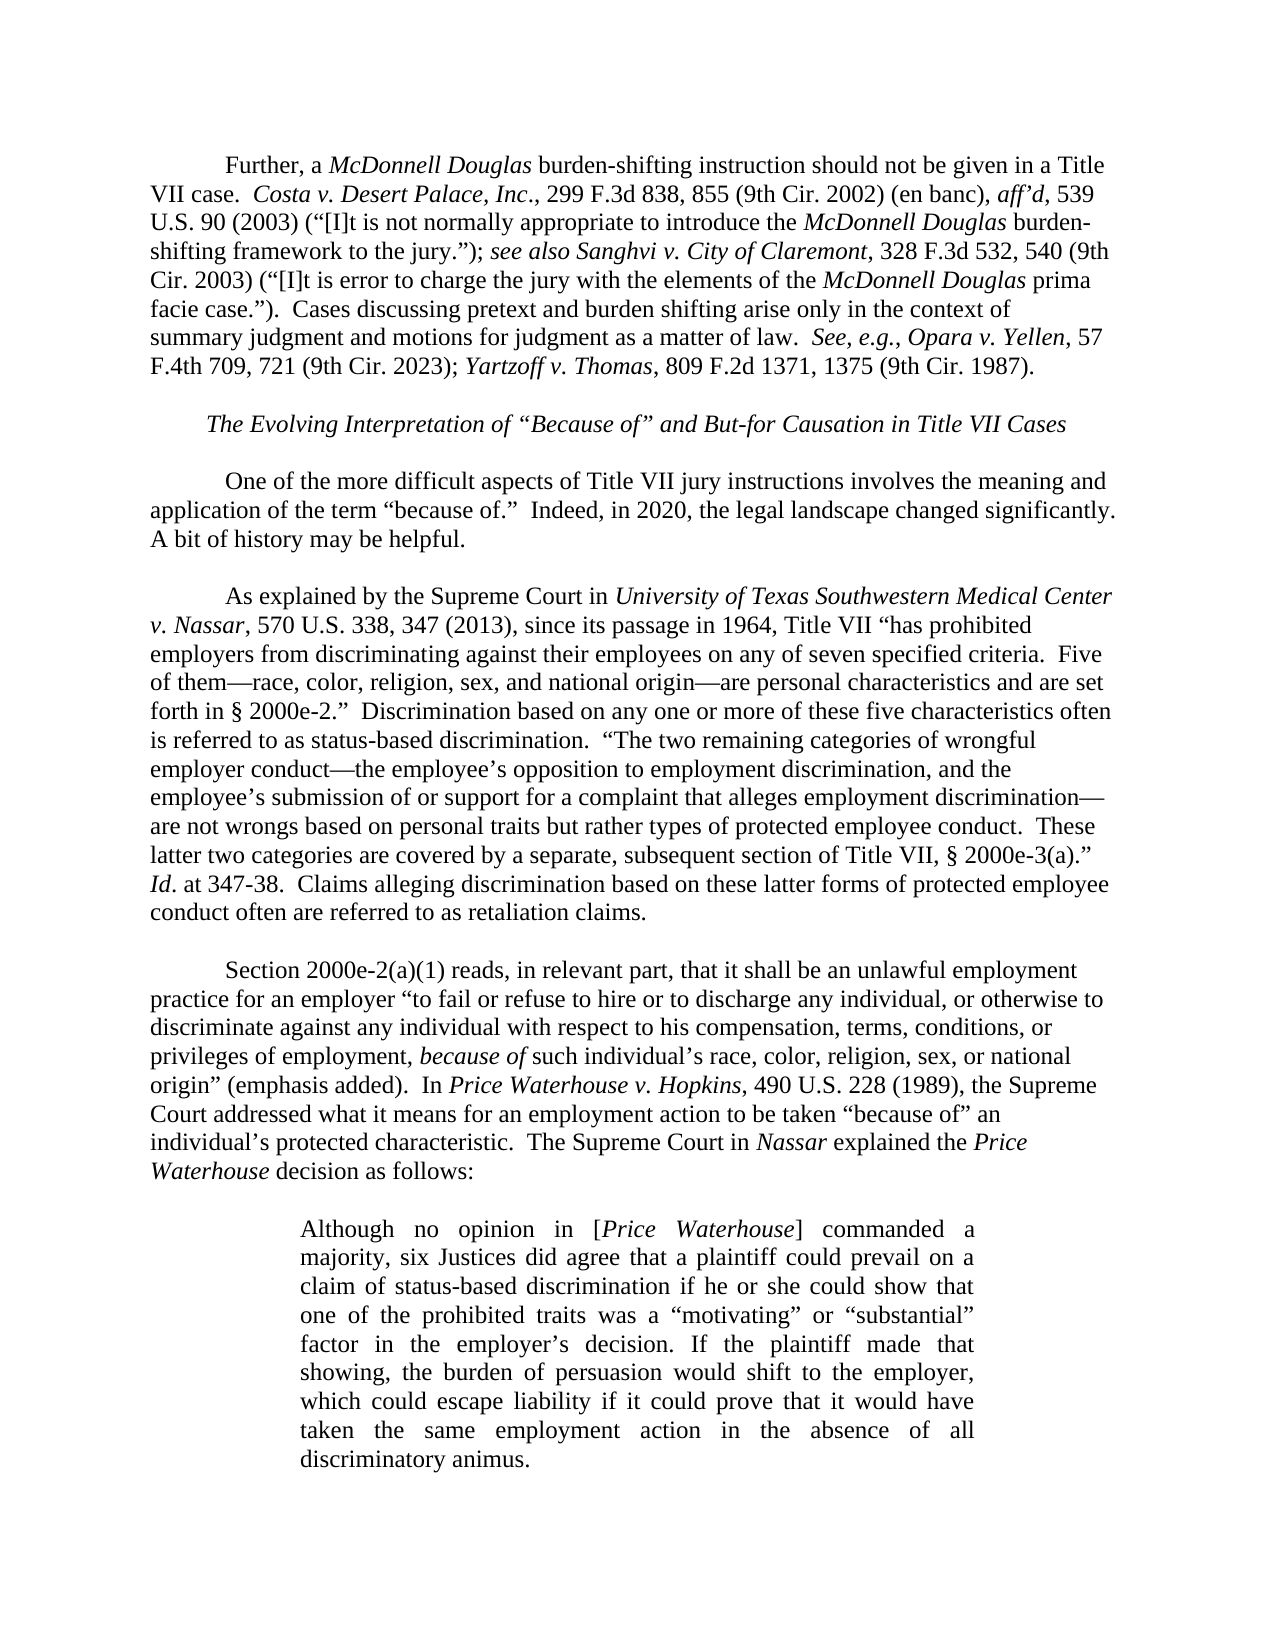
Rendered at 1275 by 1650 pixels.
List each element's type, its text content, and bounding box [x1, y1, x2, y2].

text Section 2000e-2(a)(1) reads, in relevant part, that it shall be an unlawful employment practice for an employer “to fail or refuse to hire or to discharge any individual, or otherwise to discriminate against any individual with respect to his compensation, terms, conditions, or privileges of employment, because of such individual’s race, color, religion, sex, or national origin” (emphasis added). In Price Waterhouse v. Hopkins, 490 U.S. 228 (1989), the Supreme Court addressed what it means for an employment action to be taken “because of” an individual’s protected characteristic. The Supreme Court in Nassar explained the Price Waterhouse decision as follows: [150, 955, 1125, 1185]
text One of the more difficult aspects of Title VII jury instructions involves the meaning and application of the term “because of.” Indeed, in 2020, the legal landscape changed significantly. A bit of history may be helpful. [150, 466, 1125, 552]
text summary judgment and motions for judgment as a matter of law. See, e.g., Opara v. Yellen, 57 F.4th 709, 721 (9th Cir. 2023); Yartzoff v. Thomas, 809 F.2d 1371, 1375 (9th Cir. 1987). [150, 322, 1125, 380]
text Although no opinion in [Price Waterhouse] commanded a majority, six Justices did agree that a plaintiff could prevail on a claim of status-based discrimination if he or she could show that one of the prohibited traits was a “motivating” or “substantial” factor in the employer’s decision. If the plaintiff made that showing, the burden of persuasion would shift to the employer, which could escape liability if it could prove that it would have taken the same employment action in the absence of all discriminatory animus. [300, 1214, 975, 1472]
text Further, a McDonnell Douglas burden-shifting instruction should not be given in a Title VII case. Costa v. Desert Palace, Inc., 299 F.3d 838, 855 (9th Cir. 2002) (en banc), aff’d, 539 U.S. 90 (2003) (“[I]t is not normally appropriate to introduce the McDonnell Douglas burden-shifting framework to the jury.”); see also Sanghvi v. City of Claremont, 328 F.3d 532, 540 (9th Cir. 2003) (“[I]t is error to charge the jury with the elements of the McDonnell Douglas prima facie case.”). Cases discussing pretext and burden shifting arise only in the context of [150, 150, 1125, 322]
text As explained by the Supreme Court in University of Texas Southwestern Medical Center v. Nassar, 570 U.S. 338, 347 (2013), since its passage in 1964, Title VII “has prohibited employers from discriminating against their employees on any of seven specified criteria. Five of them—race, color, religion, sex, and national origin—are personal characteristics and are set forth in § 2000e-2.” Discrimination based on any one or more of these five characteristics often is referred to as status-based discrimination. “The two remaining categories of wrongful employer conduct—the employee’s opposition to employment discrimination, and the employee’s submission of or support for a complaint that alleges employment discrimination—are not wrongs based on personal traits but rather types of protected employee conduct. These latter two categories are covered by a separate, subsequent section of Title VII, § 2000e-3(a).” Id. at 347-38. Claims alleging discrimination based on these latter forms of protected employee conduct often are referred to as retaliation claims. [150, 581, 1125, 926]
text The Evolving Interpretation of “Because of” and But-for Causation in Title VII Cases [150, 409, 1125, 437]
